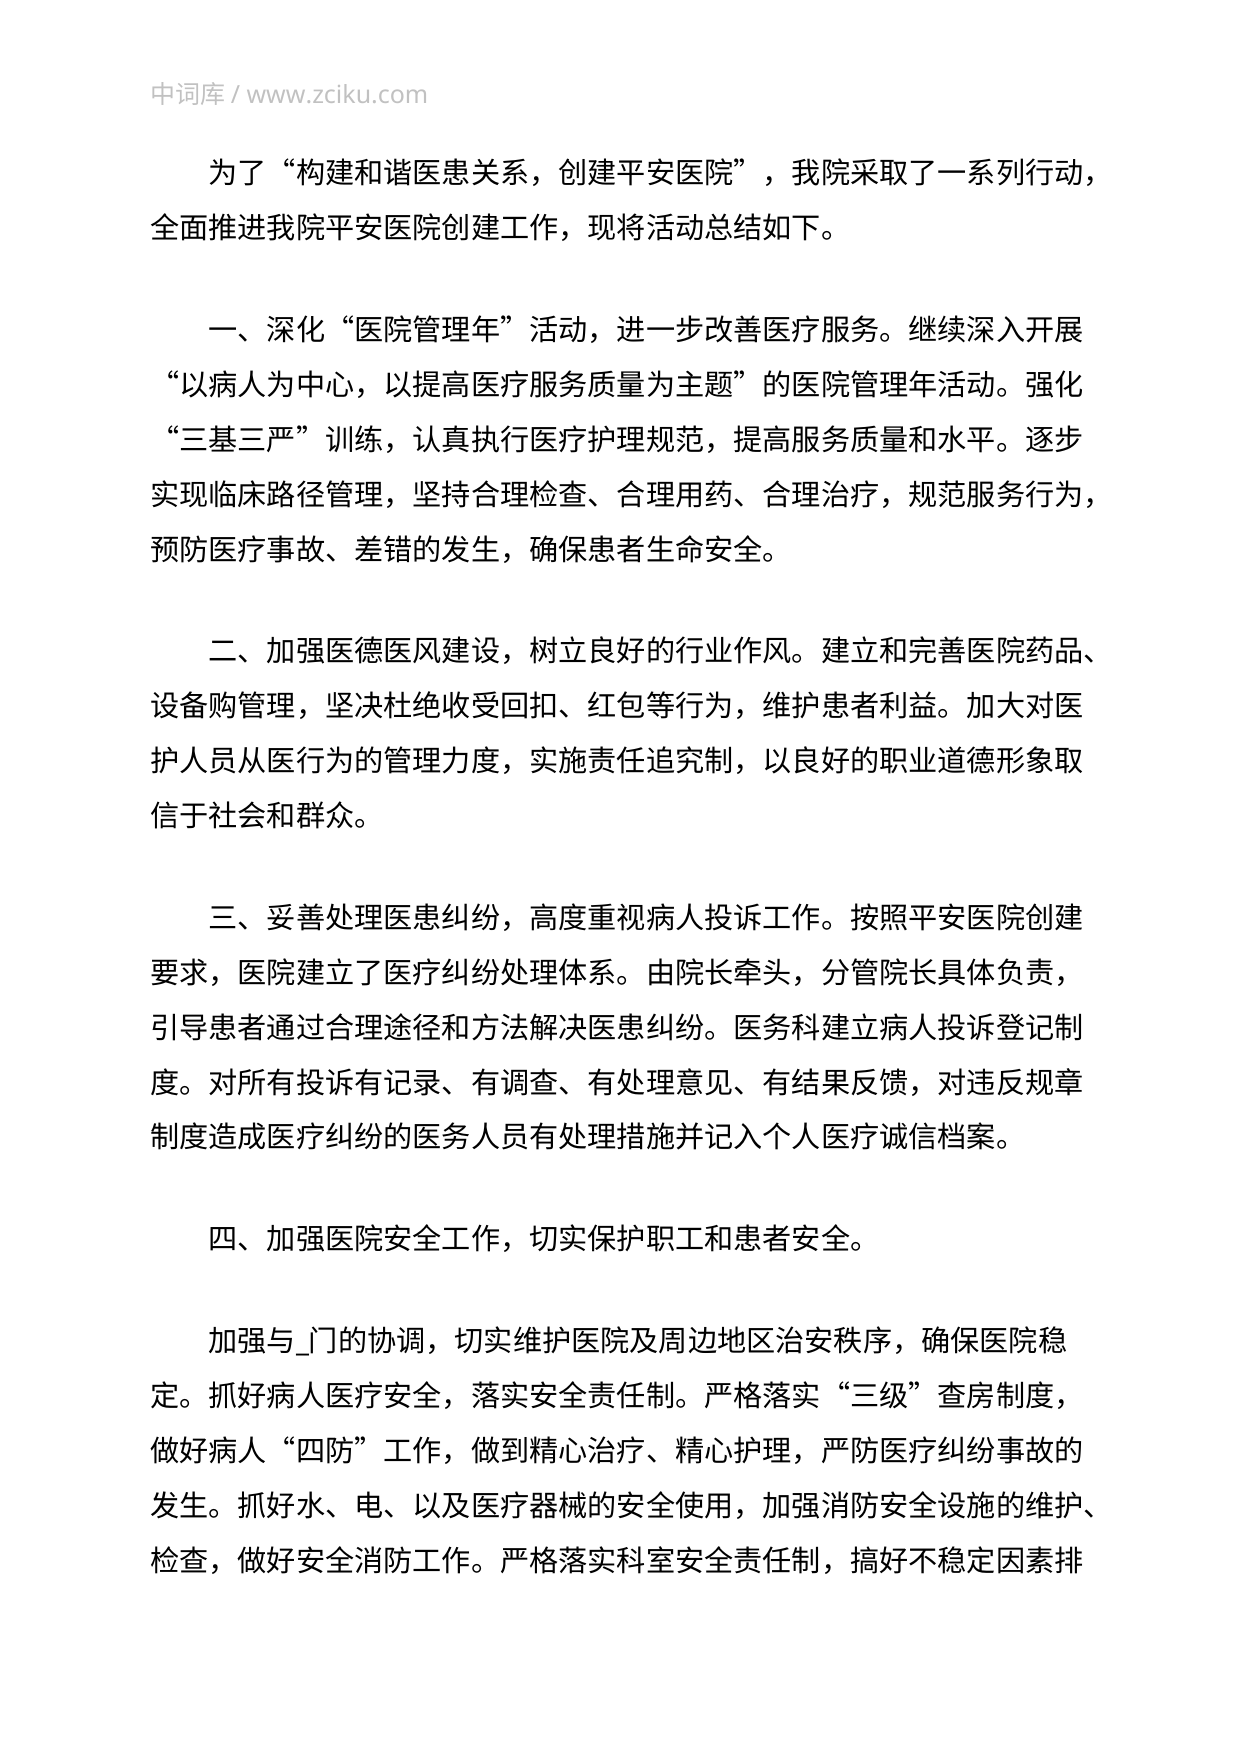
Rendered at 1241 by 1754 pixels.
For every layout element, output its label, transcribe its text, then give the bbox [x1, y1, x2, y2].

text 三、妥善处理医患纠纷，高度重视病人投诉工作。按照平安医院创建要求，医院建立了医疗纠纷处理体系。由院长牵头，分管院长具体负责，引导患者通过合理途径和方法解决医患纠纷。医务科建立病人投诉登记制度。对所有投诉有记录、有调查、有处理意见、有结果反馈，对违反规章制度造成医疗纠纷的医务人员有处理措施并记入个人医疗诚信档案。 [150, 894, 1090, 1156]
text 为了“构建和谐医患关系，创建平安医院”，我院采取了一系列行动，全面推进我院平安医院创建工作，现将活动总结如下。 [150, 150, 1090, 247]
text 四、加强医院安全工作，切实保护职工和患者安全。 [150, 1216, 1090, 1258]
text 一、深化“医院管理年”活动，进一步改善医疗服务。继续深入开展“以病人为中心，以提高医疗服务质量为主题”的医院管理年活动。强化“三基三严”训练，认真执行医疗护理规范，提高服务质量和水平。逐步实现临床路径管理，坚持合理检查、合理用药、合理治疗，规范服务行为，预防医疗事故、差错的发生，确保患者生命安全。 [150, 307, 1090, 568]
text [150, 1318, 1090, 1579]
text 二、加强医德医风建设，树立良好的行业作风。建立和完善医院药品、设备购管理，坚决杜绝收受回扣、红包等行为，维护患者利益。加大对医护人员从医行为的管理力度，实施责任追究制，以良好的职业道德形象取信于社会和群众。 [150, 628, 1090, 835]
